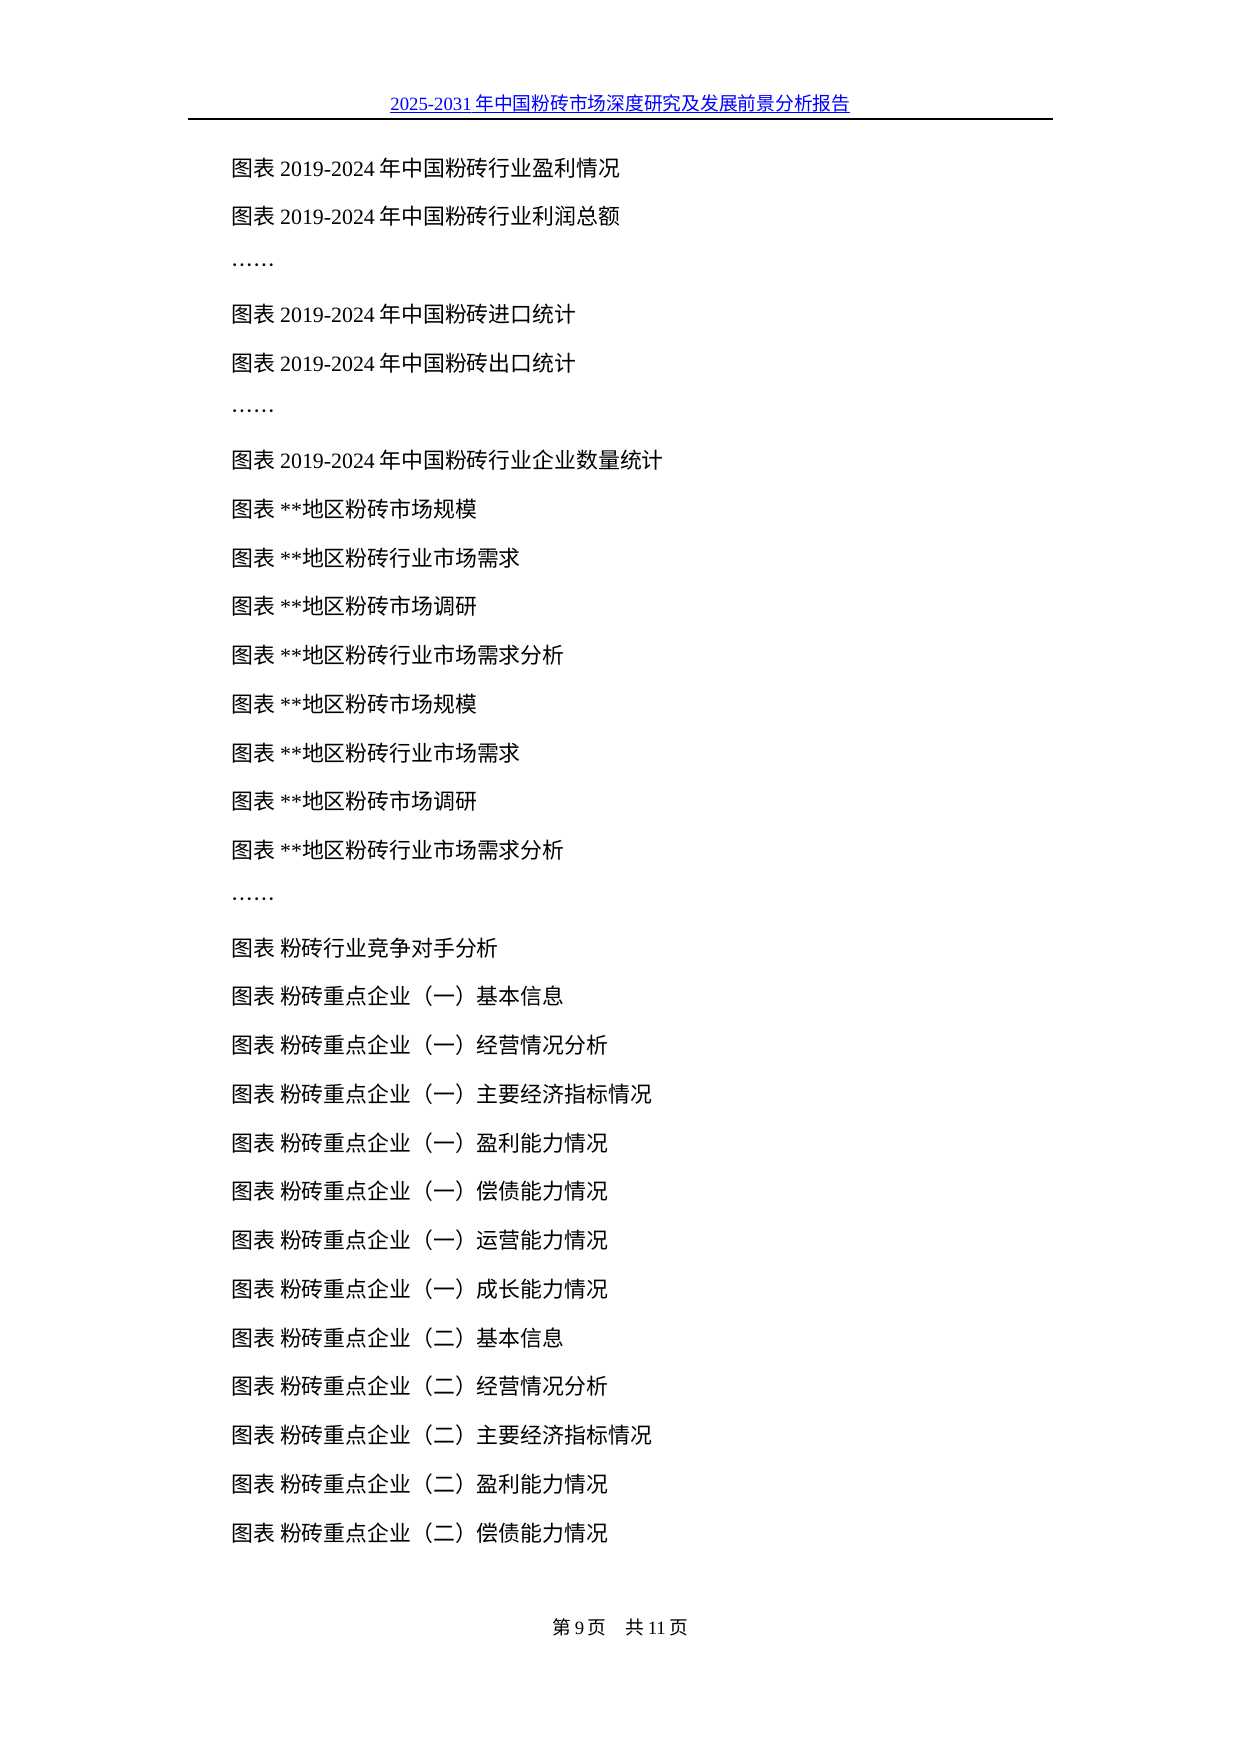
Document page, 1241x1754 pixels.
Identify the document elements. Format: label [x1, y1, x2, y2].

text [187, 150, 1053, 1548]
